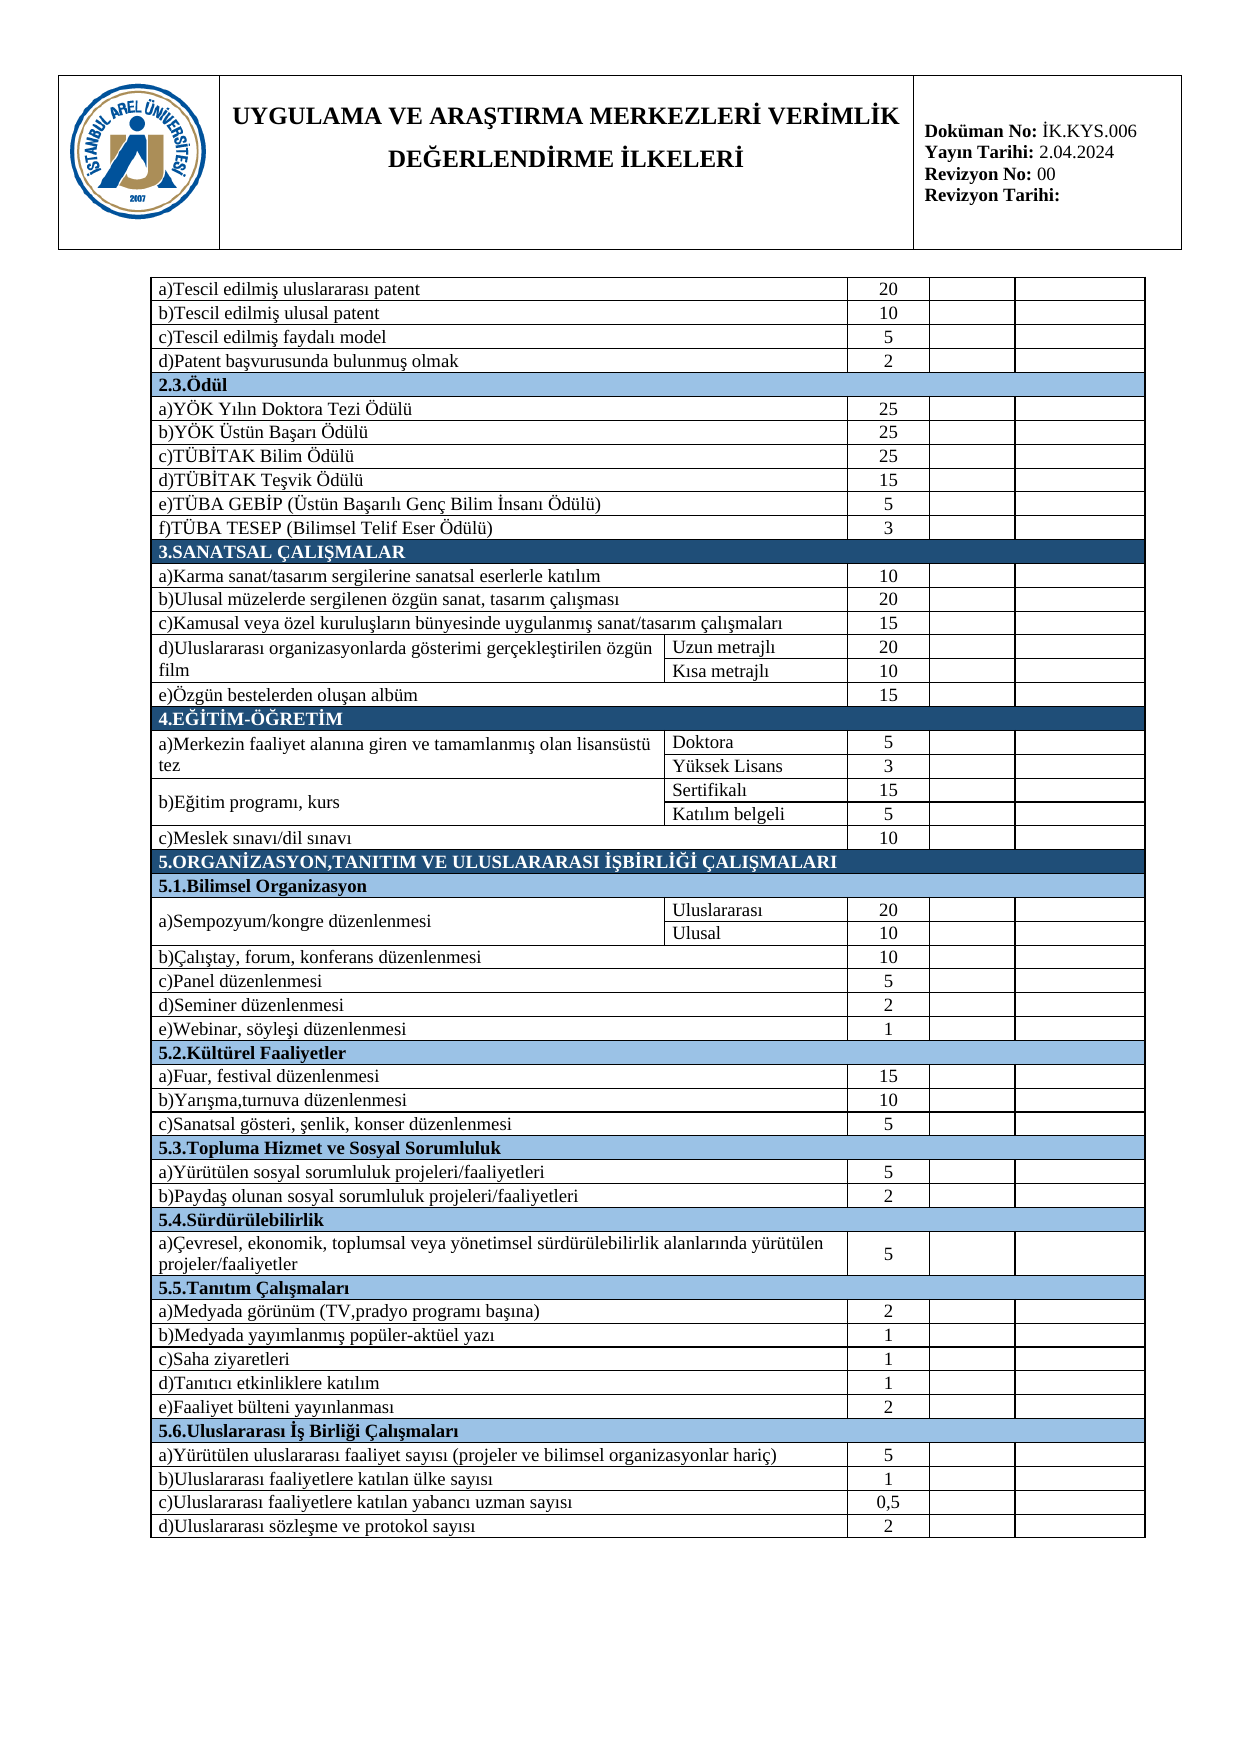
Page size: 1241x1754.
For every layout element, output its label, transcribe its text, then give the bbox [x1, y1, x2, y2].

table_cell c)Saha ziyaretleri [152, 1348, 847, 1370]
table_cell b)Medyada yayımlanmış popüler-aktüel yazı [152, 1324, 847, 1346]
table_cell [1016, 492, 1144, 515]
table_cell c)Uluslararası faaliyetlere katılan yabancı uzman sayısı [152, 1491, 847, 1513]
table_cell e)Faaliyet bülteni yayınlanması [152, 1395, 847, 1418]
table_cell d)Uluslararası organizasyonlarda gösterimi gerçekleştirilen özgün film [152, 635, 664, 682]
table_cell [930, 1467, 1014, 1489]
table_cell 5 [848, 325, 929, 348]
table_cell b)Yarışma,turnuva düzenlenmesi [152, 1089, 847, 1111]
table_cell [930, 826, 1014, 849]
table_cell 1 [848, 1467, 929, 1489]
table_cell [930, 469, 1014, 491]
table_cell [1016, 1371, 1144, 1394]
table_cell d)Seminer düzenlenmesi [152, 993, 847, 1016]
table_cell [1016, 1348, 1144, 1370]
table_cell 10 [848, 564, 929, 587]
table_cell [930, 1232, 1014, 1275]
table_cell a)Fuar, festival düzenlenmesi [152, 1065, 847, 1088]
table_cell [930, 731, 1014, 754]
table_cell 1 [848, 1017, 929, 1040]
table_cell [1016, 516, 1144, 539]
table_cell c)Panel düzenlenmesi [152, 969, 847, 992]
table_cell 2 [848, 1184, 929, 1207]
table_cell [1016, 731, 1144, 754]
table_cell [930, 1371, 1014, 1394]
table_cell [930, 1300, 1014, 1323]
table_cell [1016, 826, 1144, 849]
table_cell [930, 1324, 1014, 1346]
table_cell d)Uluslararası sözleşme ve protokol sayısı [152, 1515, 847, 1537]
table_cell [930, 1017, 1014, 1040]
table_cell e)Özgün bestelerden oluşan albüm [152, 683, 847, 706]
table_cell [930, 898, 1014, 921]
table_cell [930, 278, 1014, 300]
table_cell [1016, 349, 1144, 372]
table_cell [930, 993, 1014, 1016]
table_cell [1016, 445, 1144, 467]
table_cell [930, 922, 1014, 944]
table_cell 20 [848, 898, 929, 921]
table_cell [1016, 803, 1144, 825]
table_cell c)TÜBİTAK Bilim Ödülü [152, 445, 847, 467]
table_cell 5 [848, 969, 929, 992]
table_cell d)Tanıtıcı etkinliklere katılım [152, 1371, 847, 1394]
table_cell b)Tescil edilmiş ulusal patent [152, 301, 847, 324]
table_cell [1016, 659, 1144, 682]
table_cell [930, 588, 1014, 611]
table_cell [1016, 1160, 1144, 1183]
table_cell Kısa metrajlı [665, 659, 847, 682]
table_cell 25 [848, 397, 929, 420]
table_cell [930, 612, 1014, 634]
table_cell Sertifikalı [665, 779, 847, 801]
table_cell 2 [848, 993, 929, 1016]
table_cell [1016, 278, 1144, 300]
table_cell [930, 1184, 1014, 1207]
table_cell [930, 1065, 1014, 1088]
table_cell 15 [848, 469, 929, 491]
table_cell [1016, 683, 1144, 706]
table_cell [1016, 1113, 1144, 1135]
table_cell b)Eğitim programı, kurs [152, 779, 664, 825]
table_cell Uzun metrajlı [665, 635, 847, 658]
table_cell [1016, 1443, 1144, 1466]
table_cell 0,5 [848, 1491, 929, 1513]
table_cell a)Çevresel, ekonomik, toplumsal veya yönetimsel sürdürülebilirlik alanlarında yürütülen projeler/faaliyetler [152, 1232, 847, 1275]
table_cell 5 [848, 1232, 929, 1275]
table_cell [930, 1348, 1014, 1370]
table_cell 5 [848, 1113, 929, 1135]
table_cell 5 [848, 803, 929, 825]
table_cell c)Sanatsal gösteri, şenlik, konser düzenlenmesi [152, 1113, 847, 1135]
table_cell [1016, 635, 1144, 658]
table_cell c)Kamusal veya özel kuruluşların bünyesinde uygulanmış sanat/tasarım çalışmaları [152, 612, 847, 634]
table_cell 5.6.Uluslararası İş Birliği Çalışmaları [152, 1419, 1144, 1442]
table_cell [1016, 564, 1144, 587]
table_cell [930, 492, 1014, 515]
table_cell 5.4.Sürdürülebilirlik [152, 1208, 1144, 1231]
table_cell a)Medyada görünüm (TV,pradyo programı başına) [152, 1300, 847, 1323]
table_cell [1016, 1324, 1144, 1346]
table_cell 15 [848, 683, 929, 706]
table_cell 5.5.Tanıtım Çalışmaları [152, 1276, 1144, 1299]
table_cell 1 [848, 1324, 929, 1346]
table_cell 10 [848, 946, 929, 968]
table_cell [930, 803, 1014, 825]
table_cell [930, 397, 1014, 420]
table_cell 5.ORGANİZASYON,TANITIM VE ULUSLARARASI İŞBİRLİĞİ ÇALIŞMALARI [152, 850, 1144, 873]
table_cell [1016, 1467, 1144, 1489]
table_cell 15 [848, 612, 929, 634]
table_cell [930, 1443, 1014, 1466]
table_cell [930, 325, 1014, 348]
table_cell 5.1.Bilimsel Organizasyon [152, 874, 1144, 897]
table_cell [1016, 325, 1144, 348]
table_cell [1016, 1300, 1144, 1323]
table_cell 2.3.Ödül [152, 373, 1144, 396]
table_cell b)Paydaş olunan sosyal sorumluluk projeleri/faaliyetleri [152, 1184, 847, 1207]
table_cell [930, 349, 1014, 372]
table_cell 5 [848, 731, 929, 754]
table_cell [930, 421, 1014, 443]
table_cell Yüksek Lisans [665, 755, 847, 777]
table_cell [930, 779, 1014, 801]
table_cell a)Karma sanat/tasarım sergilerine sanatsal eserlerle katılım [152, 564, 847, 587]
table_cell 10 [848, 826, 929, 849]
table_cell 10 [848, 1089, 929, 1111]
table_cell [1016, 969, 1144, 992]
table_cell [1016, 1089, 1144, 1111]
table_cell [930, 635, 1014, 658]
table_cell 15 [848, 779, 929, 801]
table_cell a)Merkezin faaliyet alanına giren ve tamamlanmış olan lisansüstü tez [152, 731, 664, 777]
table_cell e)Webinar, söyleşi düzenlenmesi [152, 1017, 847, 1040]
table_cell a)Yürütülen sosyal sorumluluk projeleri/faaliyetleri [152, 1160, 847, 1183]
table_cell 10 [848, 301, 929, 324]
table_cell Ulusal [665, 922, 847, 944]
table_cell [1016, 993, 1144, 1016]
table_cell 10 [848, 922, 929, 944]
table_cell [930, 1515, 1014, 1537]
table_cell [1016, 301, 1144, 324]
table_cell f)TÜBA TESEP (Bilimsel Telif Eser Ödülü) [152, 516, 847, 539]
table_cell [1016, 1017, 1144, 1040]
table_cell 3 [848, 516, 929, 539]
table_cell [1016, 1491, 1144, 1513]
table_cell [930, 946, 1014, 968]
table_cell [930, 1089, 1014, 1111]
table_cell 20 [848, 635, 929, 658]
table_cell [1016, 922, 1144, 944]
table_cell Uluslararası [665, 898, 847, 921]
table_cell a)Tescil edilmiş uluslararası patent [152, 278, 847, 300]
table_cell [930, 1113, 1014, 1135]
table_cell Doktora [665, 731, 847, 754]
table_cell c)Meslek sınavı/dil sınavı [152, 826, 847, 849]
table_cell e)TÜBA GEBİP (Üstün Başarılı Genç Bilim İnsanı Ödülü) [152, 492, 847, 515]
table_cell [930, 564, 1014, 587]
table_cell 5 [848, 492, 929, 515]
table_cell [930, 969, 1014, 992]
table_cell 5 [848, 1160, 929, 1183]
table_cell [1016, 421, 1144, 443]
table_cell b)Çalıştay, forum, konferans düzenlenmesi [152, 946, 847, 968]
table_cell 3.SANATSAL ÇALIŞMALAR [152, 540, 1144, 563]
table_cell d)TÜBİTAK Teşvik Ödülü [152, 469, 847, 491]
picture [66, 81, 207, 221]
table_cell [1016, 588, 1144, 611]
table_cell d)Patent başvurusunda bulunmuş olmak [152, 349, 847, 372]
table_cell 15 [848, 1065, 929, 1088]
table_cell 5 [848, 1443, 929, 1466]
table_cell [1016, 1232, 1144, 1275]
table_cell 10 [848, 659, 929, 682]
table_cell [1016, 1395, 1144, 1418]
table_cell a)YÖK Yılın Doktora Tezi Ödülü [152, 397, 847, 420]
table_cell b)YÖK Üstün Başarı Ödülü [152, 421, 847, 443]
table_cell [930, 683, 1014, 706]
table_cell 2 [848, 1515, 929, 1537]
table_cell c)Tescil edilmiş faydalı model [152, 325, 847, 348]
table_cell 3 [848, 755, 929, 777]
table_cell [930, 1491, 1014, 1513]
table_cell [930, 301, 1014, 324]
table_cell [1016, 612, 1144, 634]
table_cell [1016, 779, 1144, 801]
table_cell [1016, 1184, 1144, 1207]
table_cell [930, 516, 1014, 539]
table_cell 5.2.Kültürel Faaliyetler [152, 1041, 1144, 1064]
table_cell [930, 659, 1014, 682]
table_cell Katılım belgeli [665, 803, 847, 825]
table_cell 2 [848, 349, 929, 372]
table_cell [1016, 755, 1144, 777]
table_cell 5.3.Topluma Hizmet ve Sosyal Sorumluluk [152, 1136, 1144, 1159]
table_cell 25 [848, 445, 929, 467]
table_cell [930, 1395, 1014, 1418]
table_cell [1016, 946, 1144, 968]
table_cell [1016, 1065, 1144, 1088]
table_cell 25 [848, 421, 929, 443]
table_cell b)Ulusal müzelerde sergilenen özgün sanat, tasarım çalışması [152, 588, 847, 611]
table_cell [930, 1160, 1014, 1183]
table_cell [1016, 1515, 1144, 1537]
table_cell 20 [848, 278, 929, 300]
table_cell a)Yürütülen uluslararası faaliyet sayısı (projeler ve bilimsel organizasyonlar hariç) [152, 1443, 847, 1466]
table_cell 2 [848, 1300, 929, 1323]
table_cell [930, 755, 1014, 777]
table_cell 1 [848, 1371, 929, 1394]
table_cell [1016, 469, 1144, 491]
table_cell [930, 445, 1014, 467]
table_cell 20 [848, 588, 929, 611]
table_cell 1 [848, 1348, 929, 1370]
table_cell a)Sempozyum/kongre düzenlenmesi [152, 898, 664, 944]
table_cell b)Uluslararası faaliyetlere katılan ülke sayısı [152, 1467, 847, 1489]
table_cell 4.EĞİTİM-ÖĞRETİM [152, 707, 1144, 730]
table_cell [1016, 397, 1144, 420]
table_cell 2 [848, 1395, 929, 1418]
table_cell [1016, 898, 1144, 921]
